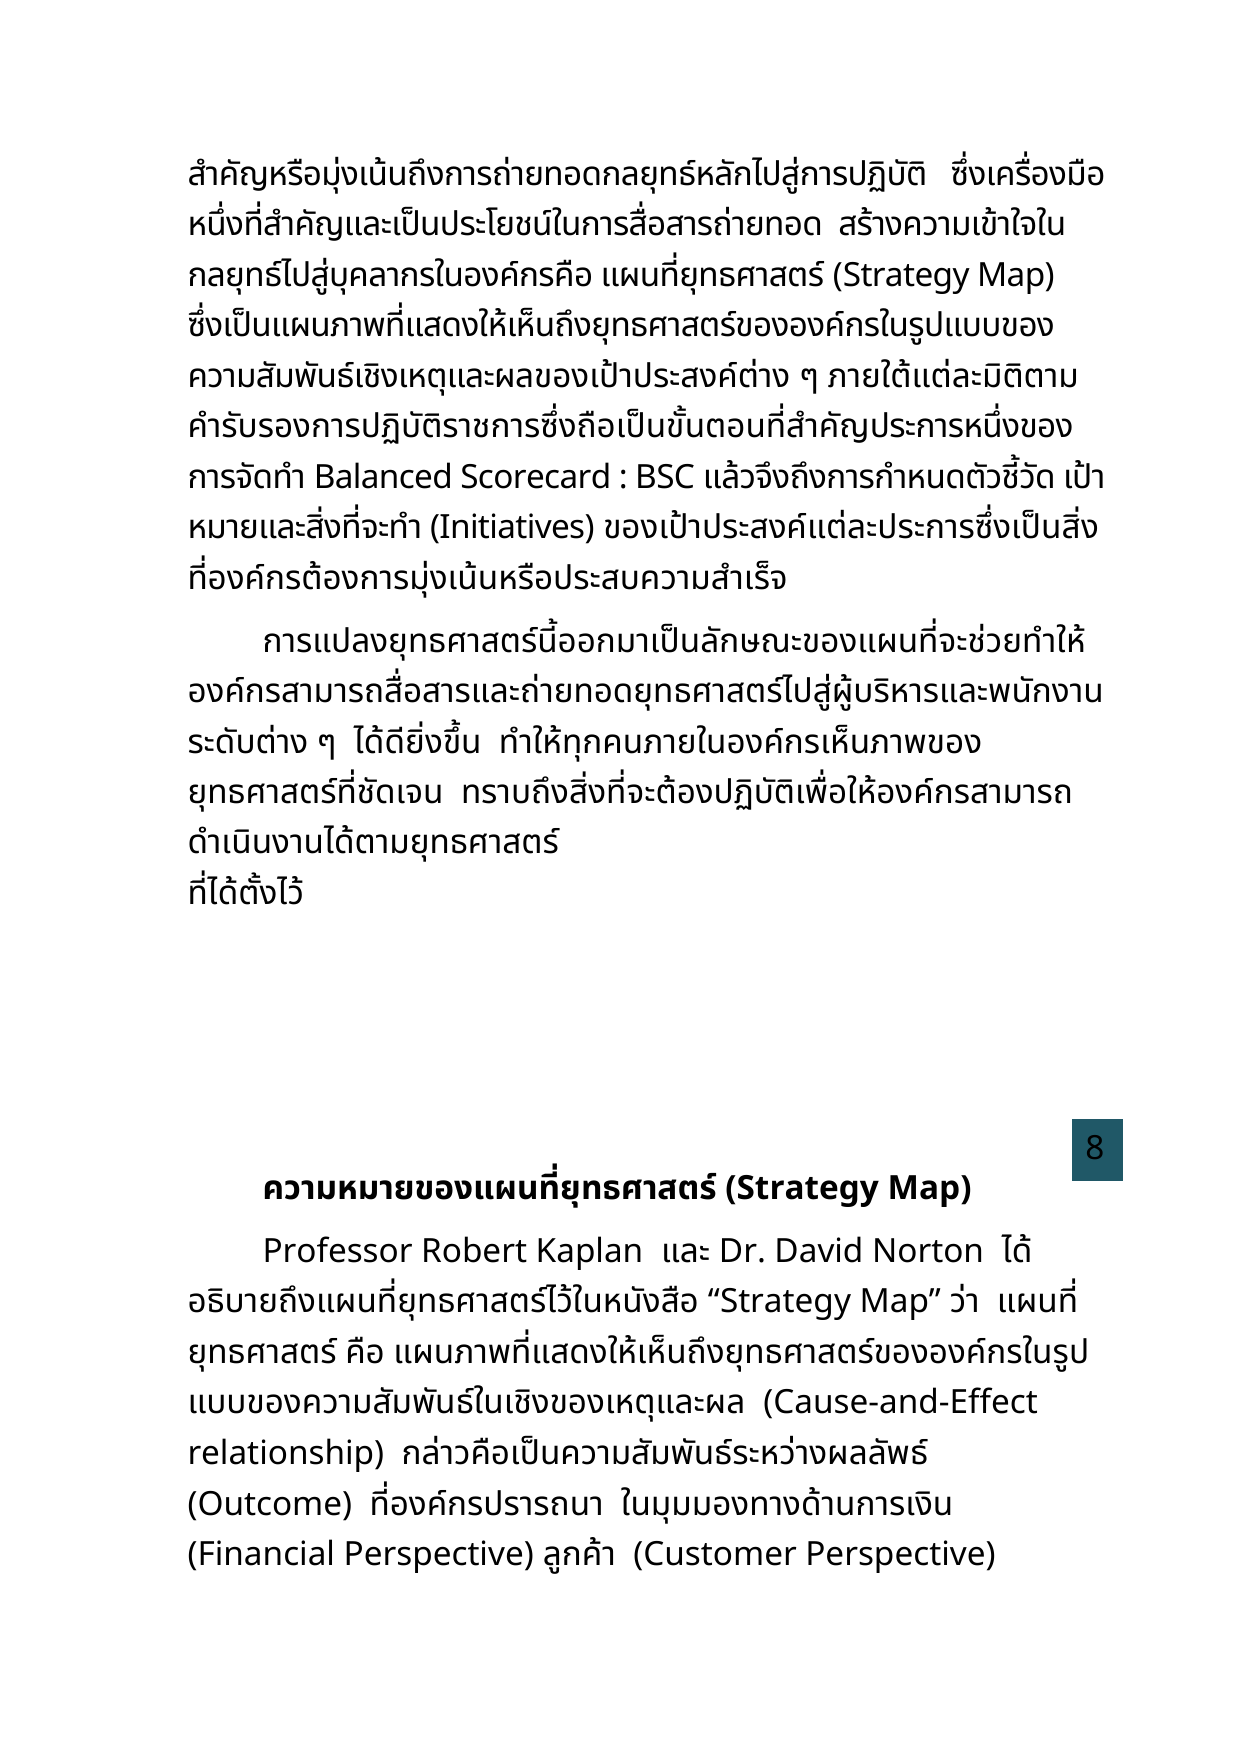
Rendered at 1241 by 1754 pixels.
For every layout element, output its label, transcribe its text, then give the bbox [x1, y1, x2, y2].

text การแปลงยุทธศาสตร์นี้ออกมาเป็นลักษณะของแผนที่จะช่วยทำให้องค์กรสามารถสื่อสารและถ่ายทอดยุทธศาสตร์ไปสู่ผู้บริหารและพนักงานระดับต่าง ๆ ได้ดียิ่งขึ้น ทำให้ทุกคนภายในองค์กรเห็นภาพของยุทธศาสตร์ที่ชัดเจน ทราบถึงสิ่งที่จะต้องปฏิบัติเพื่อให้องค์กรสามารถดำเนินงานได้ตามยุทธศาสตร์ ที่ได้ตั้งไว้ [187, 617, 1107, 919]
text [187, 150, 1107, 604]
text ความหมายของแผนที่ยุทธศาสตร์ (Strategy Map) [262, 1163, 1107, 1214]
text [187, 1227, 1107, 1581]
